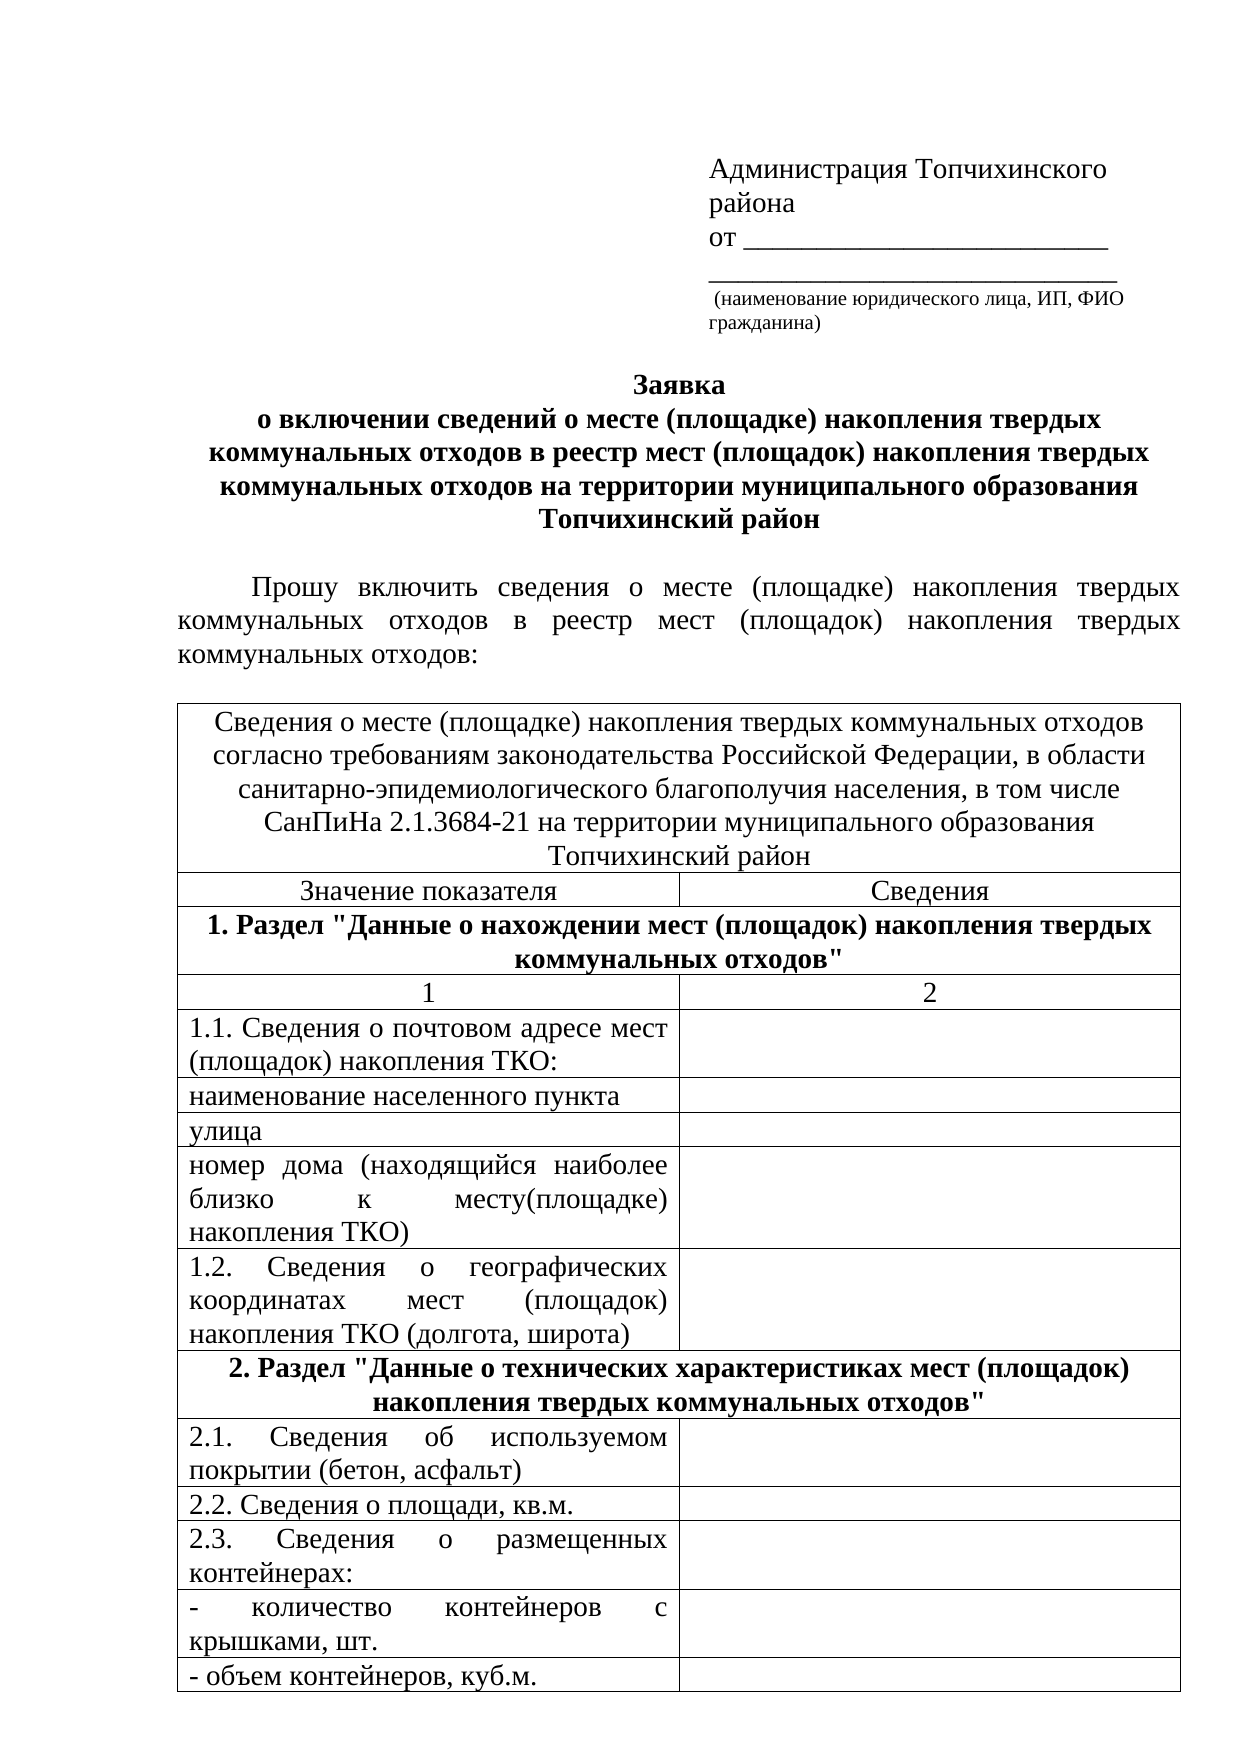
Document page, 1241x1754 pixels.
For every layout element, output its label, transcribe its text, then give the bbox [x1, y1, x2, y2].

table_cell [680, 1521, 1180, 1588]
table_cell [680, 1249, 1180, 1349]
table_cell - количество контейнеров с крышками, шт. [178, 1590, 679, 1657]
text о включении сведений о месте (площадке) накопления твердых коммунальных отходов в реестр мест (площадок) накопления твердых коммунальных отходов на территории муниципального образования Топчихинский район [177, 401, 1181, 535]
text Администрация Топчихинского района [709, 152, 1181, 219]
text ____________________________ [709, 252, 1181, 286]
table_cell 2.2. Сведения о площади, кв.м. [178, 1487, 679, 1520]
table_cell номер дома (находящийся наиболее близко к месту(площадке) накопления ТКО) [178, 1147, 679, 1248]
table_cell [680, 1487, 1180, 1520]
table_cell 2 [680, 975, 1180, 1009]
table_cell 2. Раздел "Данные о технических характеристиках мест (площадок) накопления твердых коммунальных отходов" [178, 1351, 1180, 1418]
table_cell Значение показателя [178, 873, 679, 906]
table_cell 1.2. Сведения о географических координатах мест (площадок) накопления ТКО (долгота, широта) [178, 1249, 679, 1349]
table_cell [680, 1113, 1180, 1146]
table_cell 2.1. Сведения об используемом покрытии (бетон, асфальт) [178, 1419, 679, 1486]
table_cell улица [178, 1113, 679, 1146]
text Заявка [177, 367, 1181, 401]
table_cell наименование населенного пункта [178, 1078, 679, 1112]
table_cell 2.3. Сведения о размещенных контейнерах: [178, 1521, 679, 1588]
table_cell [680, 1419, 1180, 1486]
table_cell 1 [178, 975, 679, 1009]
table_cell [680, 1658, 1180, 1691]
text от _________________________ [709, 219, 1181, 252]
text (наименование юридического лица, ИП, ФИО гражданина) [709, 286, 1181, 334]
text Прошу включить сведения о месте (площадке) накопления твердых коммунальных отходов в реестр мест (площадок) накопления твердых коммунальных отходов: [177, 569, 1181, 669]
table_cell - объем контейнеров, куб.м. [178, 1658, 679, 1691]
table_cell 1.1. Сведения о почтовом адресе мест (площадок) накопления ТКО: [178, 1010, 679, 1077]
table_header Сведения о месте (площадке) накопления твердых коммунальных отходов согласно требованиям законодательства Российской Федерации, в области санитарно-эпидемиологического благополучия населения, в том числе СанПиНа 2.1.3684-21 на территории муниципального образования Топчихинский район [178, 704, 1180, 872]
table_cell [680, 1590, 1180, 1657]
table_cell 1. Раздел "Данные о нахождении мест (площадок) накопления твердых коммунальных отходов" [178, 907, 1180, 974]
table_cell [680, 1010, 1180, 1077]
table_cell Сведения [680, 873, 1180, 906]
table_cell [680, 1078, 1180, 1112]
table_cell [680, 1147, 1180, 1248]
